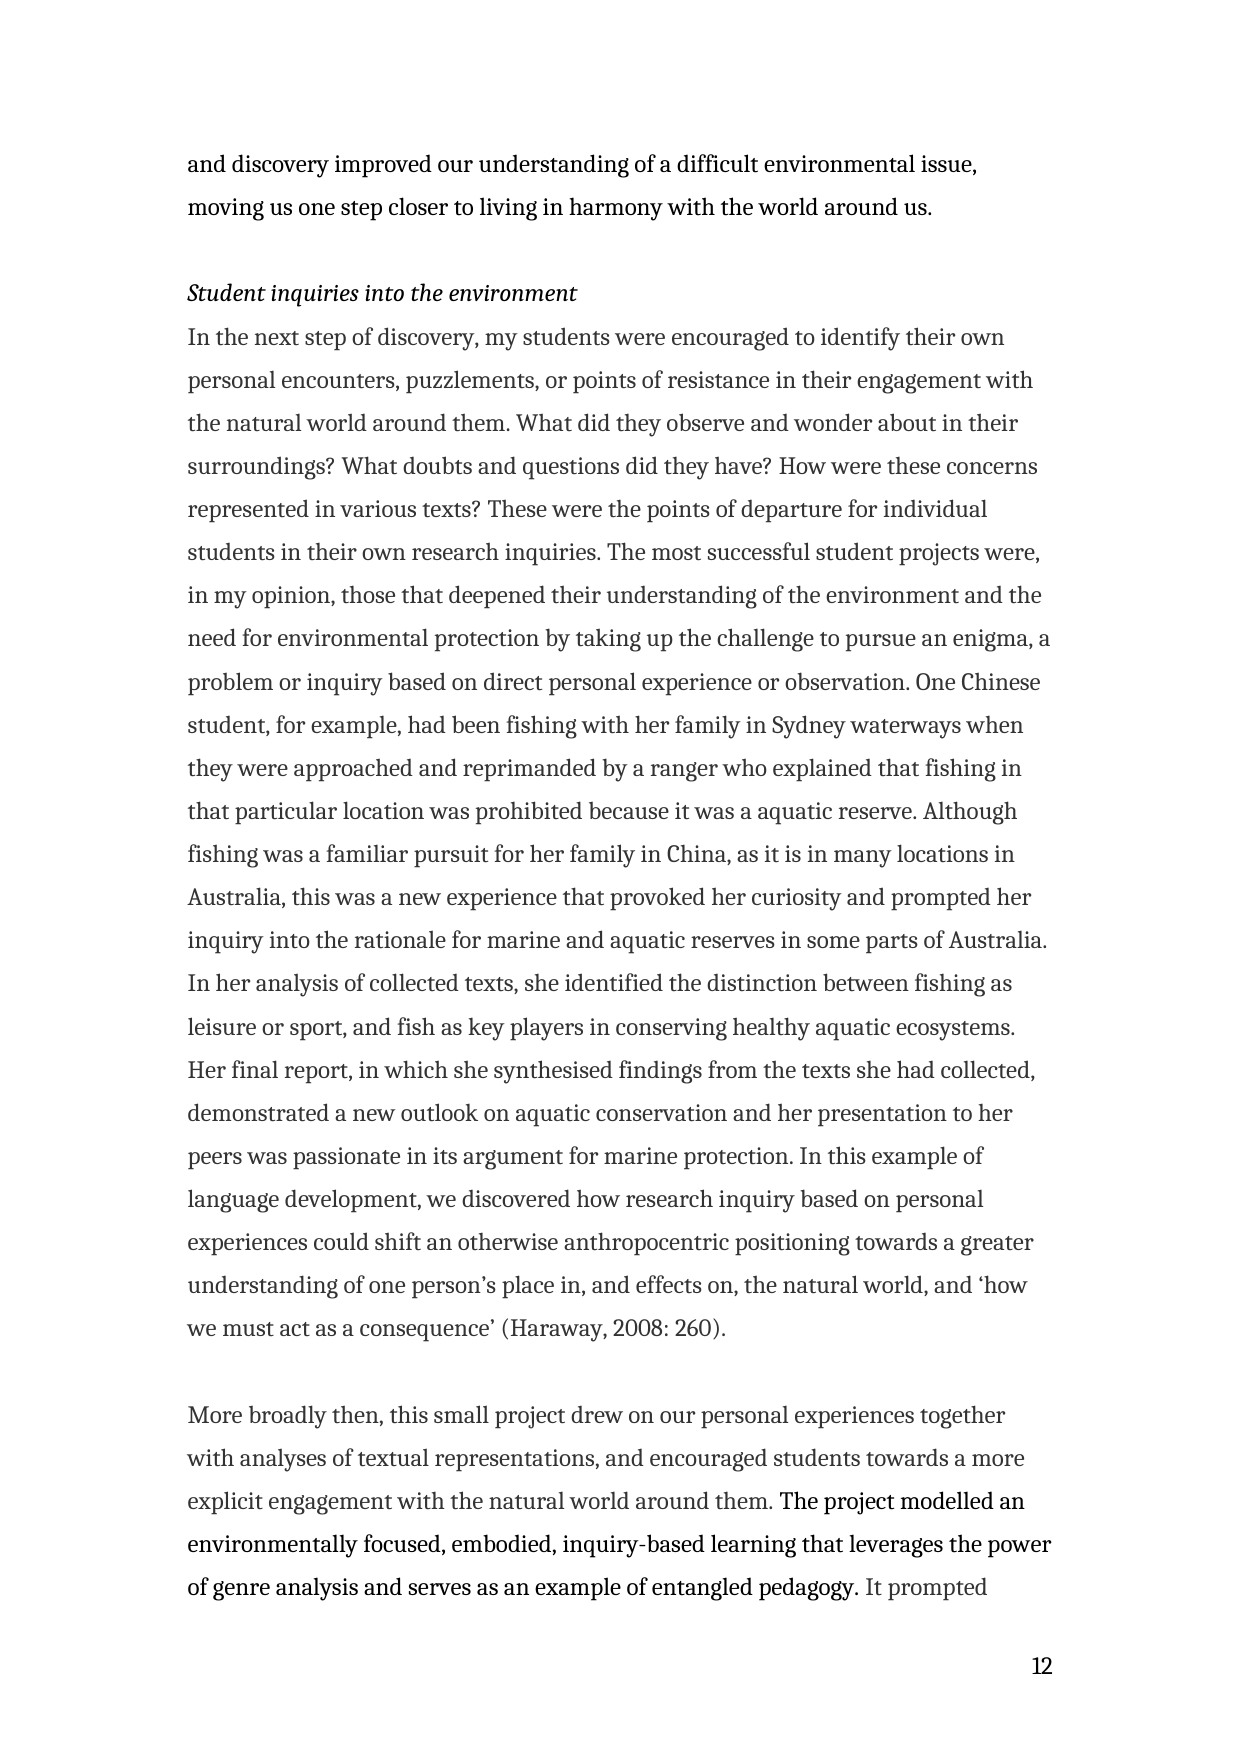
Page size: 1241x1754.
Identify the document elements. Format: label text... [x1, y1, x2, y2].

text Student inquiries into the environment [187, 279, 1053, 308]
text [187, 1401, 1053, 1602]
text In the next step of discovery, my students were encouraged to identify their own personal encounters, puzzlements, or points of resistance in their engagement with the natural world around them. What did they observe and wonder about in their surroundings? What doubts and questions did they have? How were these concerns represented in various texts? These were the points of departure for individual students in their own research inquiries. The most successful student projects were, in my opinion, those that deepened their understanding of the environment and the need for environmental protection by taking up the challenge to pursue an enigma, a problem or inquiry based on direct personal experience or observation. One Chinese student, for example, had been fishing with her family in Sydney waterways when they were approached and reprimanded by a ranger who explained that fishing in that particular location was prohibited because it was a aquatic reserve. Although fishing was a familiar pursuit for her family in China, as it is in many locations in Australia, this was a new experience that provoked her curiosity and prompted her inquiry into the rationale for marine and aquatic reserves in some parts of Australia. In her analysis of collected texts, she identified the distinction between fishing as leisure or sport, and fish as key players in conserving healthy aquatic ecosystems. Her final report, in which she synthesised findings from the texts she had collected, demonstrated a new outlook on aquatic conservation and her presentation to her peers was passionate in its argument for marine protection. In this example of language development, we discovered how research inquiry based on personal experiences could shift an otherwise anthropocentric positioning towards a greater understanding of one person’s place in, and effects on, the natural world, and ‘how we must act as a consequence’ (Haraway, 2008: 260). [187, 322, 1053, 1343]
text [187, 150, 1053, 222]
